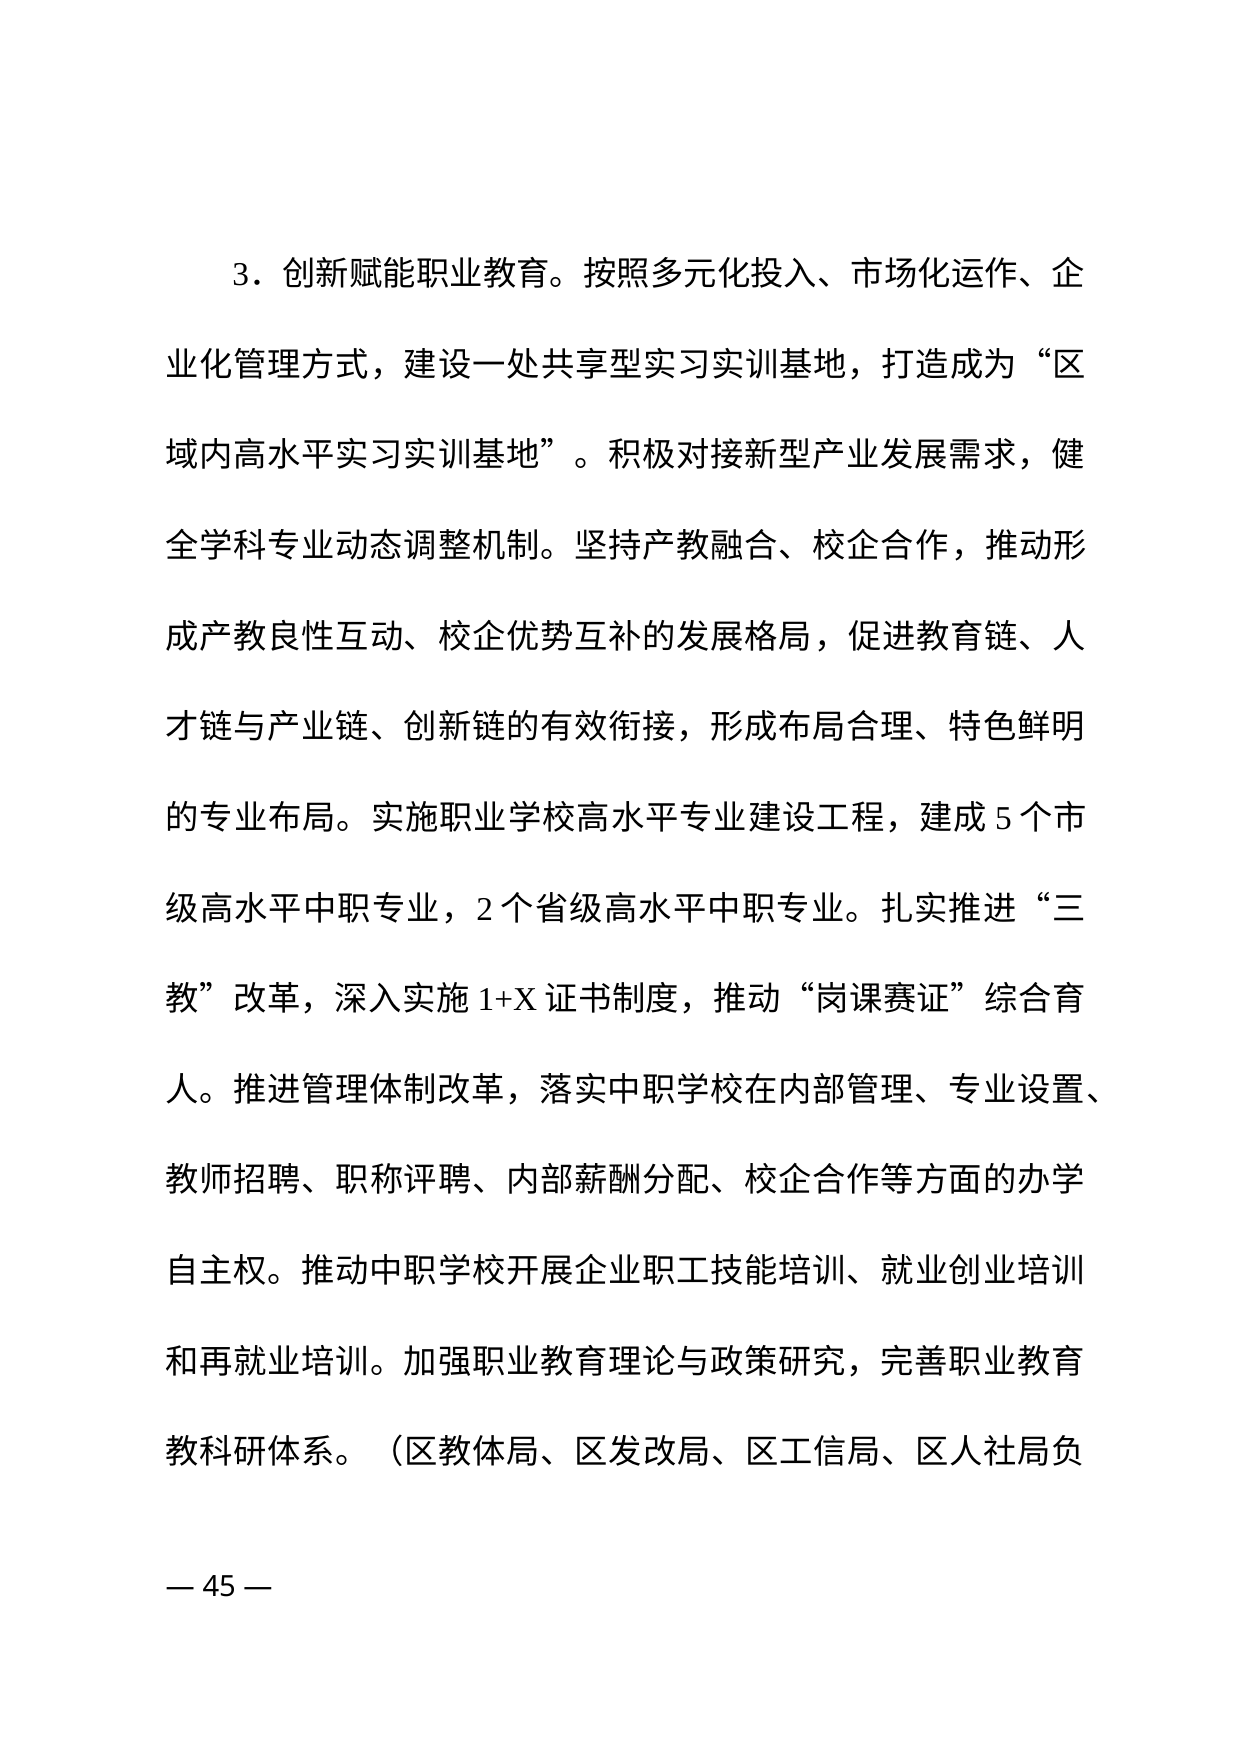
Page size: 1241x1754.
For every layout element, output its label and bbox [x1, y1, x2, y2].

text [165, 226, 1087, 1494]
